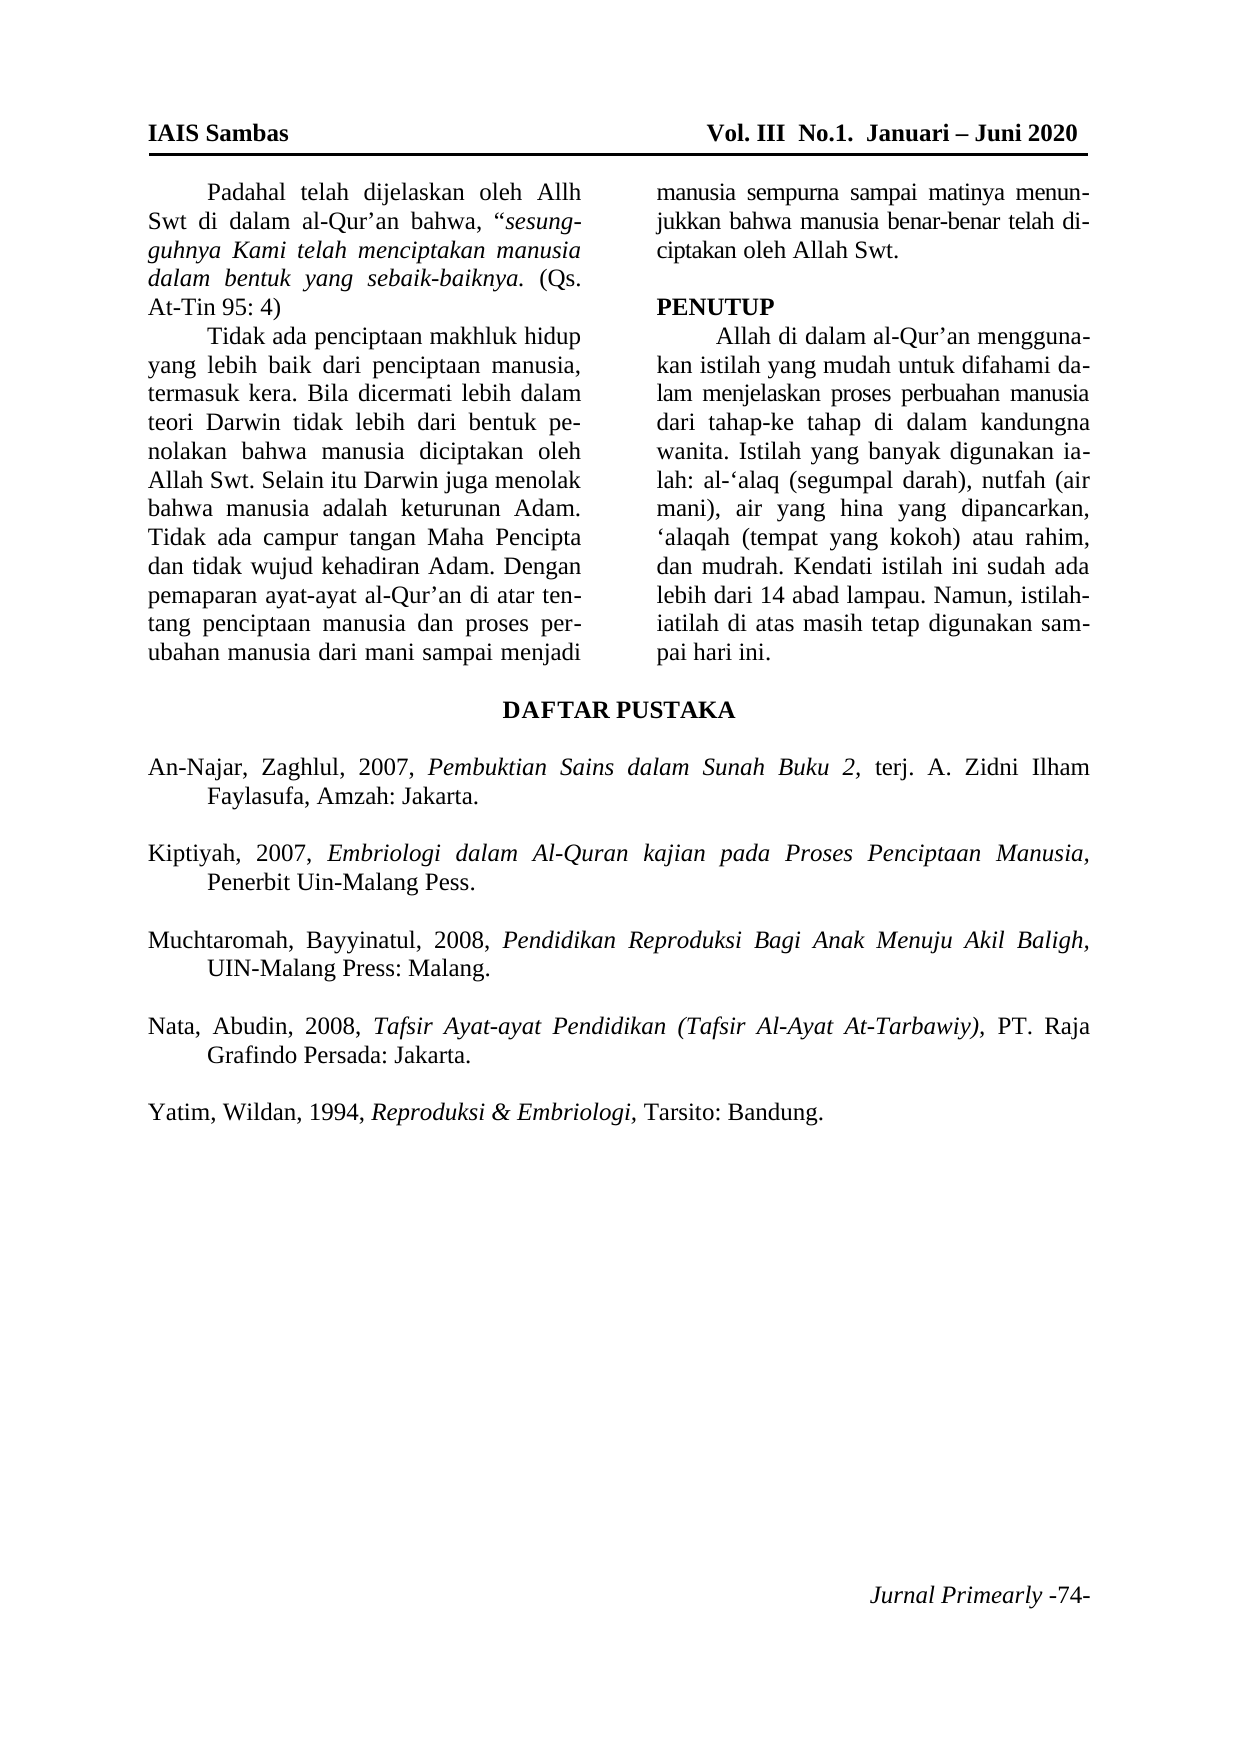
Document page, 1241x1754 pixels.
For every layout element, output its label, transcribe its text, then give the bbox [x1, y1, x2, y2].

text Tidak ada penciptaan makhluk hidup yang lebih baik dari penciptaan manusia, termasuk kera. Bila dicermati lebih dalam teori Darwin tidak lebih dari bentuk pe-nolakan bahwa manusia diciptakan oleh Allah Swt. Selain itu Darwin juga menolak bahwa manusia adalah keturunan Adam. Tidak ada campur tangan Maha Pencipta dan tidak wujud kehadiran Adam. Dengan pemaparan ayat-ayat al-Qur’an di atar ten-tang penciptaan manusia dan proses per-ubahan manusia dari mani sampai menjadi manusia sempurna sampai matinya menun-jukkan bahwa manusia benar-benar telah di-ciptakan oleh Allah Swt. [656, 177, 1090, 263]
text Kiptiyah, 2007, Embriologi dalam Al-Quran kajian pada Proses Penciptaan Manusia, Penerbit Uin-Malang Pess. [148, 838, 1090, 896]
text Padahal telah dijelaskan oleh Allh Swt di dalam al-Qur’an bahwa, “sesung-guhnya Kami telah menciptakan manusia dalam bentuk yang sebaik-baiknya. (Qs. At-Tin 95: 4) [148, 177, 581, 321]
text Muchtaromah, Bayyinatul, 2008, Pendidikan Reproduksi Bagi Anak Menuju Akil Baligh, UIN-Malang Press: Malang. [148, 925, 1090, 982]
text Nata, Abudin, 2008, Tafsir Ayat-ayat Pendidikan (Tafsir Al-Ayat At-Tarbawiy), PT. Raja Grafindo Persada: Jakarta. [148, 1011, 1090, 1068]
text DAFTAR PUSTAKA [148, 695, 1090, 723]
list Allah di dalam al-Qur’an mengguna-kan istilah yang mudah untuk difahami da-lam menjelaskan proses perbuahan manusia dari tahap-ke tahap di dalam kandungna wanita. Istilah yang banyak digunakan ia-lah: al-‘alaq (segumpal darah), nutfah (air mani), air yang hina yang dipancarkan, ‘alaqah (tempat yang kokoh) atau rahim, dan mudrah. Kendati istilah ini sudah ada lebih dari 14 abad lampau. Namun, istilah-iatilah di atas masih tetap digunakan sam-pai hari ini. [656, 321, 1090, 666]
text An-Najar, Zaghlul, 2007, Pembuktian Sains dalam Sunah Buku 2, terj. A. Zidni Ilham Faylasufa, Amzah: Jakarta. [148, 752, 1090, 810]
text Yatim, Wildan, 1994, Reproduksi & Embriologi, Tarsito: Bandung. [148, 1097, 1090, 1126]
text Tidak ada penciptaan makhluk hidup yang lebih baik dari penciptaan manusia, termasuk kera. Bila dicermati lebih dalam teori Darwin tidak lebih dari bentuk pe-nolakan bahwa manusia diciptakan oleh Allah Swt. Selain itu Darwin juga menolak bahwa manusia adalah keturunan Adam. Tidak ada campur tangan Maha Pencipta dan tidak wujud kehadiran Adam. Dengan pemaparan ayat-ayat al-Qur’an di atar ten-tang penciptaan manusia dan proses per-ubahan manusia dari mani sampai menjadi manusia sempurna sampai matinya menun-jukkan bahwa manusia benar-benar telah di-ciptakan oleh Allah Swt. [148, 321, 581, 666]
list PENUTUP [656, 292, 1090, 321]
